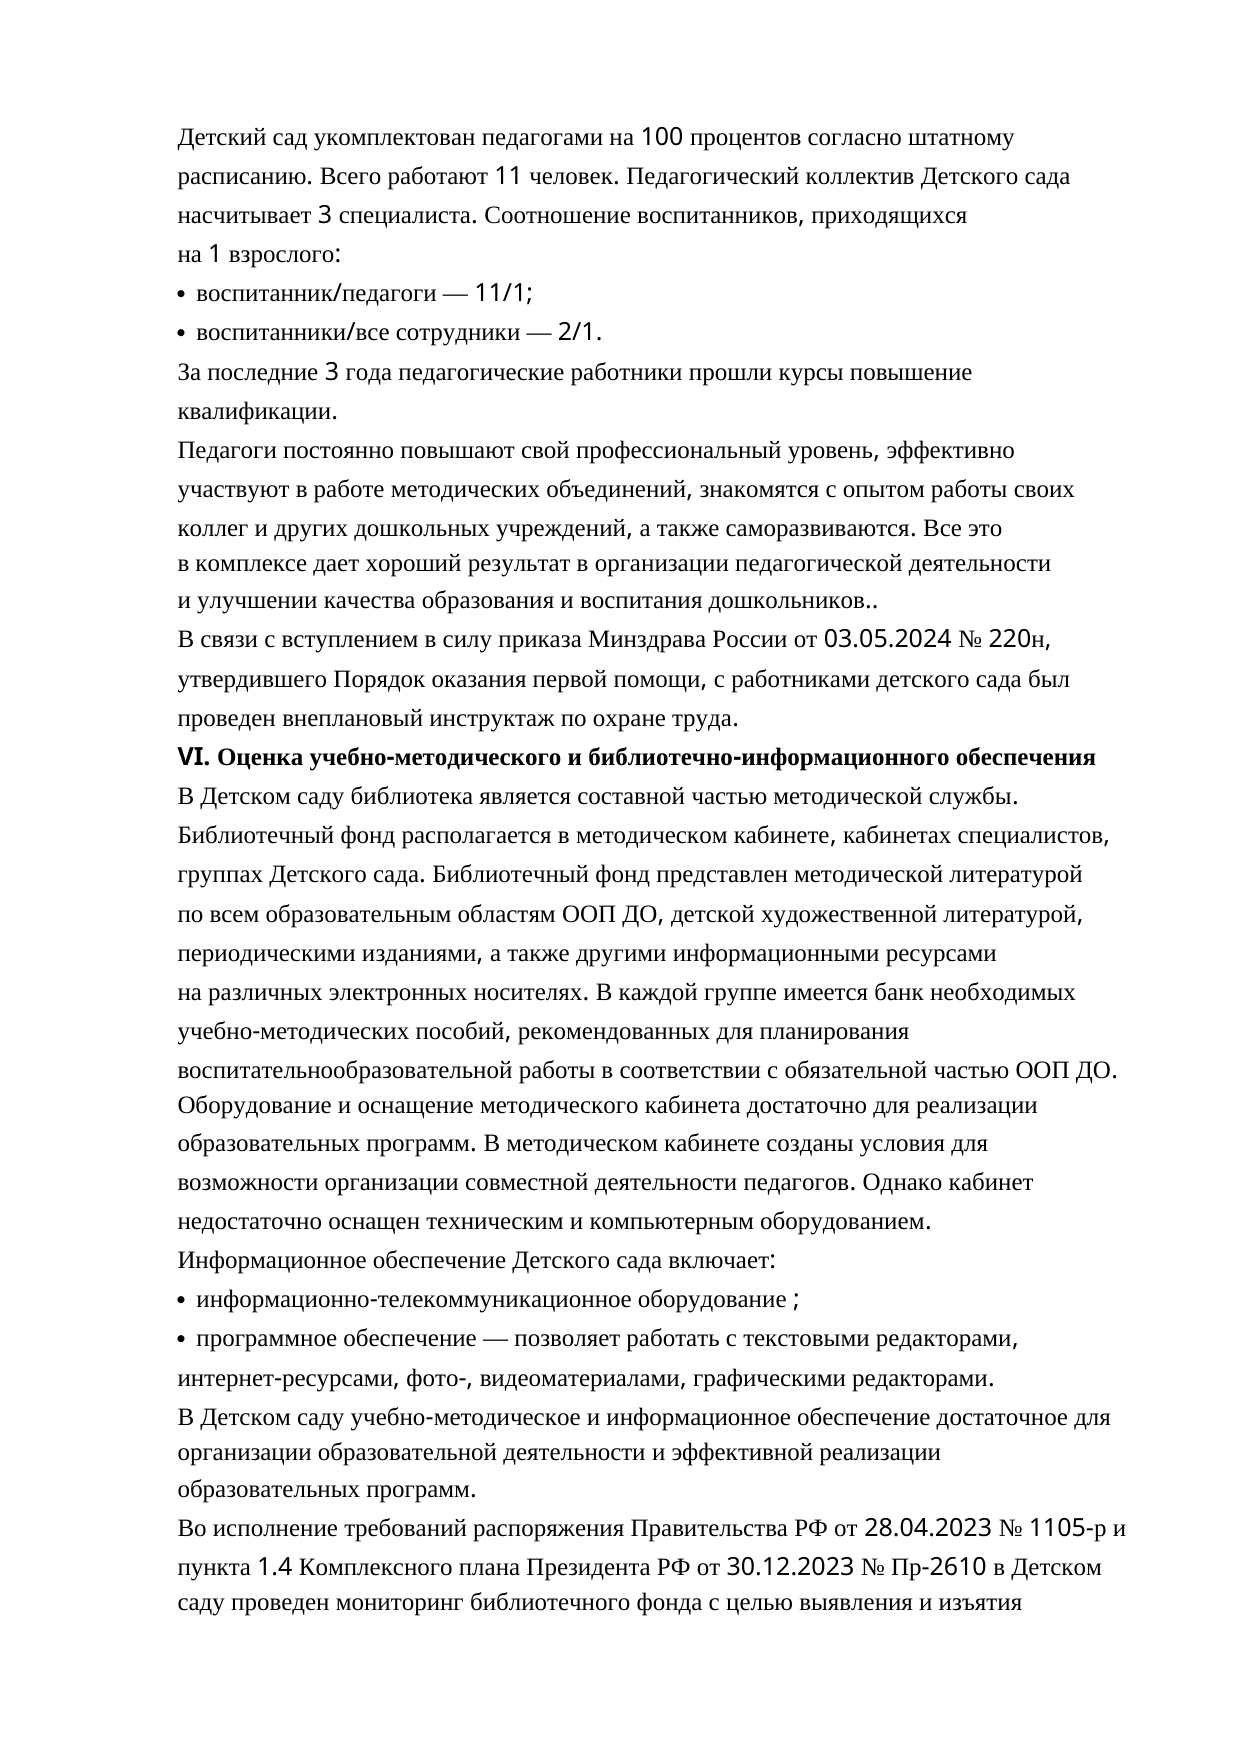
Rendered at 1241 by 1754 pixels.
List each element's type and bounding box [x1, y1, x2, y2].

text [177, 118, 1152, 1616]
